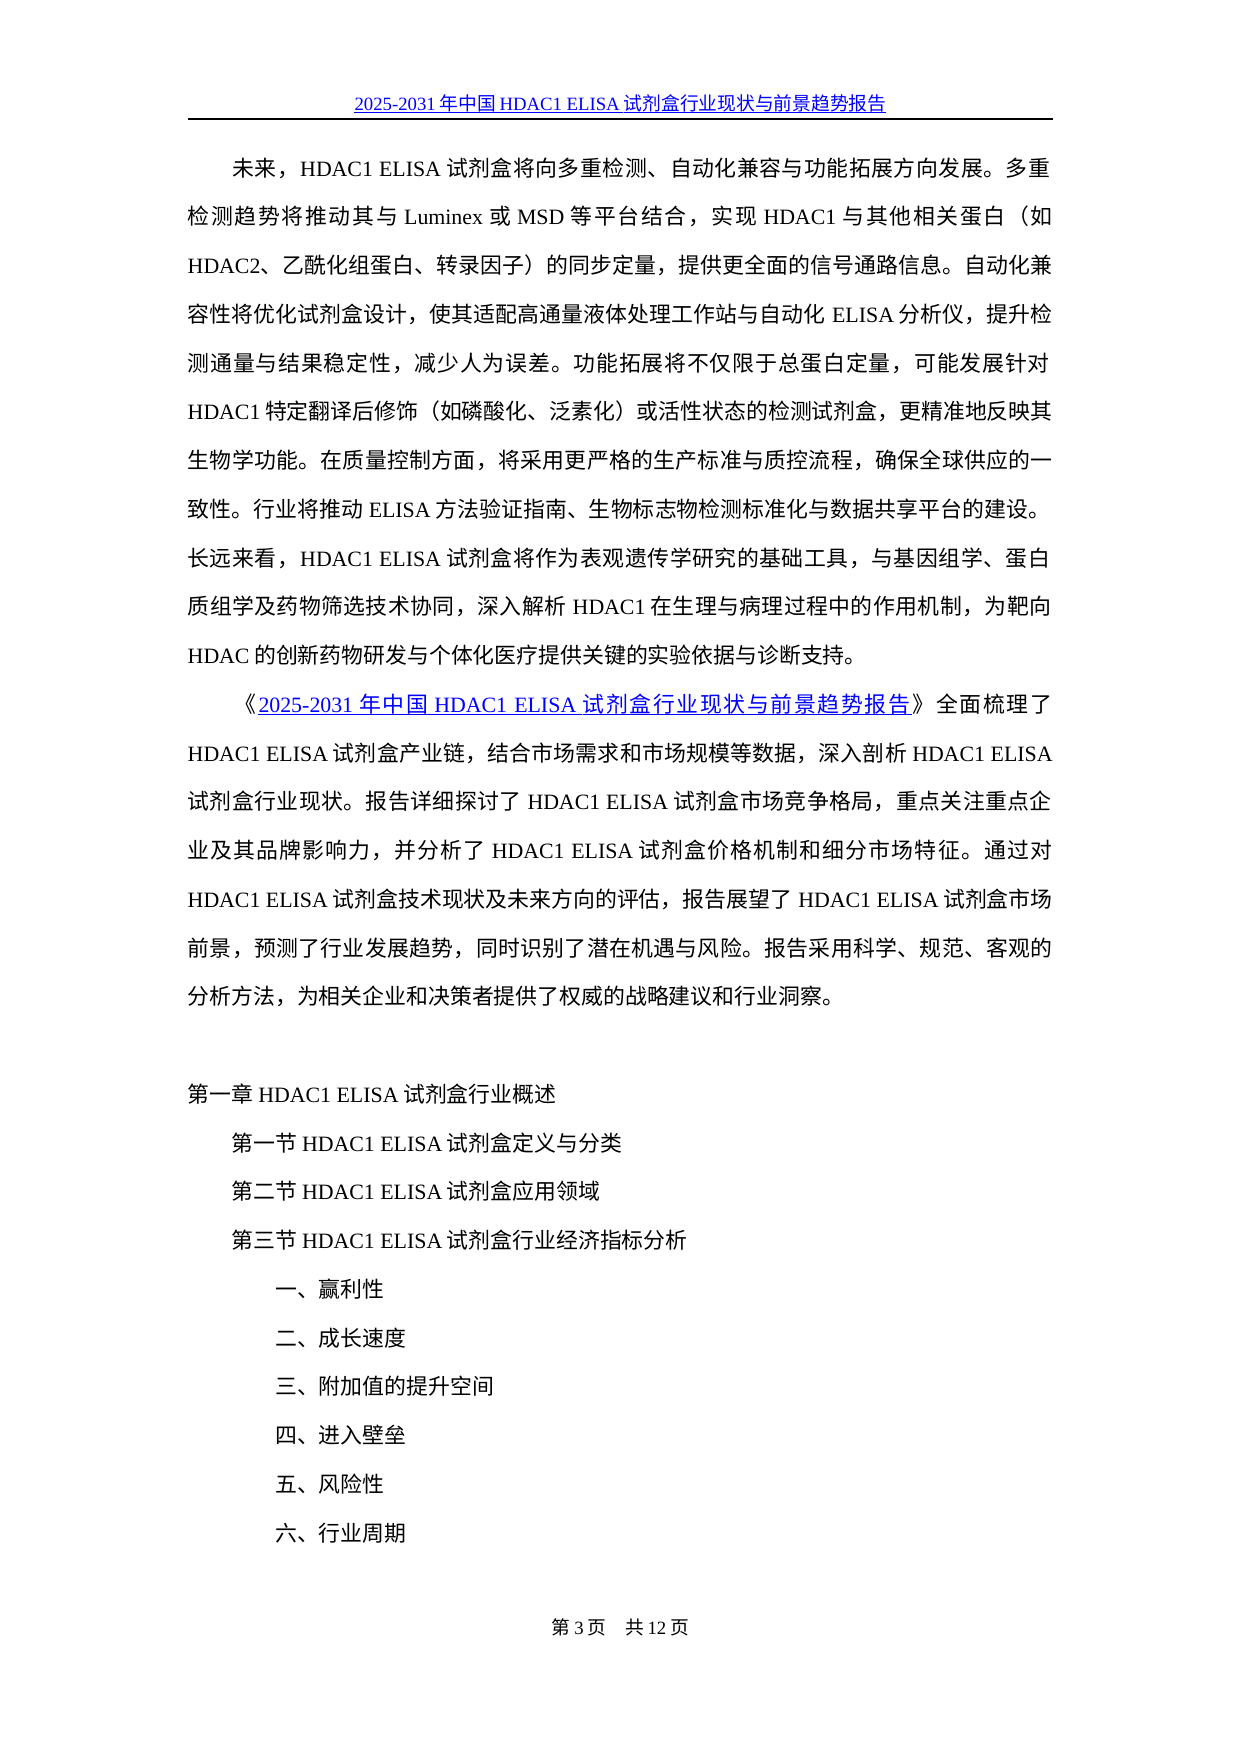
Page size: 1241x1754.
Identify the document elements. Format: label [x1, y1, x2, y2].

text [187, 150, 1053, 1548]
